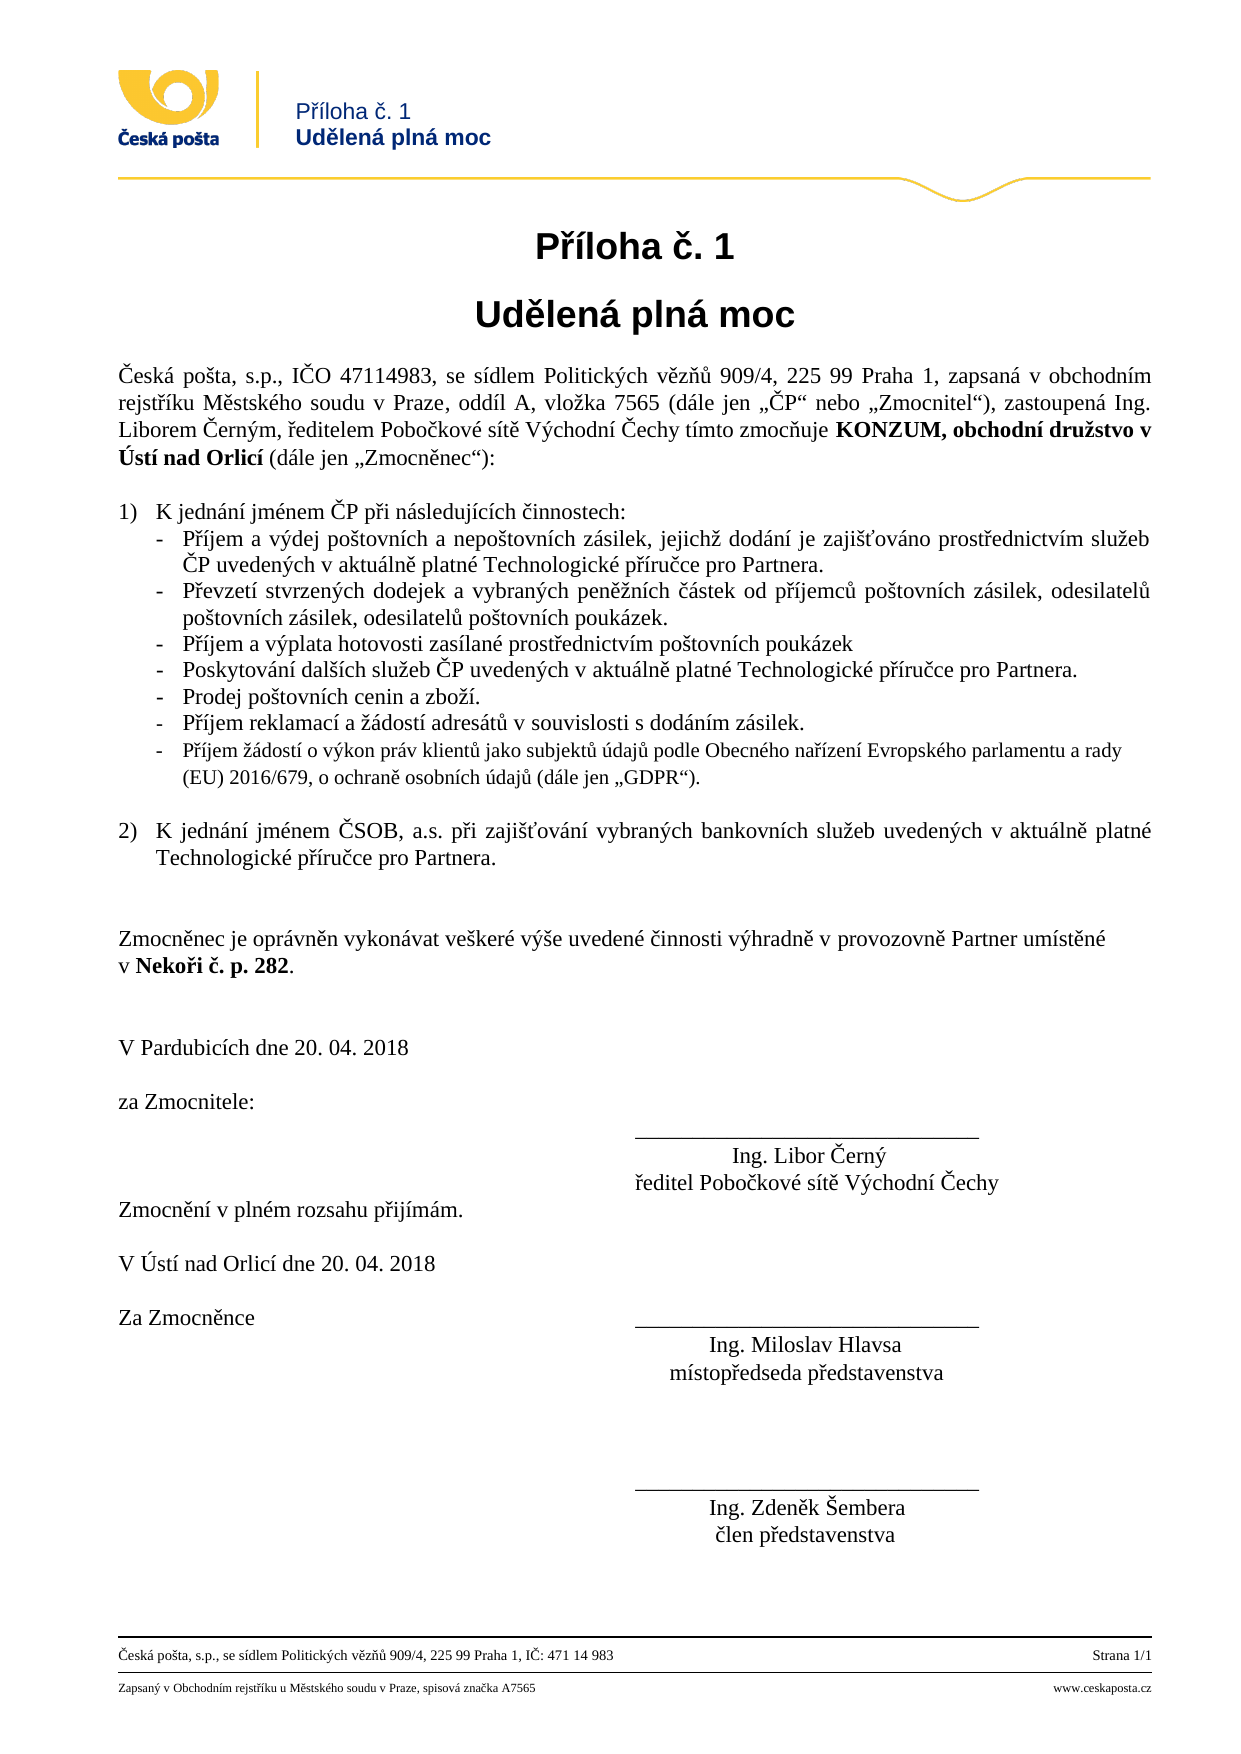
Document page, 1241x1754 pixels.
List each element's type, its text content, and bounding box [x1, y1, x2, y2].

list Poskytování dalších služeb ČP uvedených v aktuálně platné Technologické příručce pro Partnera. [156, 656, 1152, 683]
text Udělená plná moc [118, 293, 1152, 336]
text místopředseda představenstva [118, 1358, 1152, 1385]
text V Ústí nad Orlicí dne 20. 04. 2018 [118, 1250, 1152, 1277]
text Příloha č. 1 [118, 224, 1152, 268]
list K jednání jménem ČP při následujících činnostech: [118, 497, 1152, 524]
list Příjem žádostí o výkon práv klientů jako subjektů údajů podle Obecného nařízení Evropského parlamentu a rady (EU) 2016/679, o ochraně osobních údajů (dále jen „GDPR“). [156, 735, 1152, 789]
text V Pardubicích dne 20. 04. 2018 [118, 1033, 1152, 1060]
text člen představenstva [118, 1521, 1152, 1548]
text ______________________________ Ing. Libor Černý [118, 1114, 1152, 1169]
list Prodej poštovních cenin a zboží. [156, 683, 1152, 709]
picture [118, 177, 1151, 202]
text za Zmocnitele: [118, 1087, 1152, 1114]
text Za Zmocněnce ______________________________ Ing. Miloslav Hlavsa [118, 1304, 1152, 1358]
text Česká pošta, s.p., IČO 47114983, se sídlem Politických vězňů 909/4, 225 99 Praha 1, zapsaná v obchodním rejstříku Městského soudu v Praze, oddíl A, vložka 7565 (dále jen „ČP“ nebo „Zmocnitel“), zastoupená Ing. Liborem Černým, ředitelem Pobočkové sítě Východní Čechy tímto zmocňuje KONZUM, obchodní družstvo v Ústí nad Orlicí (dále jen „Zmocněnec“): [118, 362, 1152, 470]
text Zmocněnec je oprávněn vykonávat veškeré výše uvedené činnosti výhradně v provozovně Partner umístěné v Nekoři č. p. 282. [118, 925, 1152, 979]
list Příjem a výplata hotovosti zasílané prostřednictvím poštovních poukázek [156, 630, 1152, 656]
list K jednání jménem ČSOB, a.s. při zajišťování vybraných bankovních služeb uvedených v aktuálně platné Technologické příručce pro Partnera. [118, 817, 1152, 871]
list Převzetí stvrzených dodejek a vybraných peněžních částek od příjemců poštovních zásilek, odesilatelů poštovních zásilek, odesilatelů poštovních poukázek. [156, 577, 1152, 630]
list Příjem a výdej poštovních a nepoštovních zásilek, jejichž dodání je zajišťováno prostřednictvím služeb ČP uvedených v aktuálně platné Technologické příručce pro Partnera. [156, 524, 1152, 577]
list Příjem reklamací a žádostí adresátů v souvislosti s dodáním zásilek. [156, 709, 1152, 735]
picture [118, 70, 219, 148]
text ______________________________ Ing. Zdeněk Šembera [118, 1467, 1152, 1521]
text Zmocnění v plném rozsahu přijímám. [118, 1196, 1152, 1223]
text ředitel Pobočkové sítě Východní Čechy [118, 1169, 1152, 1196]
